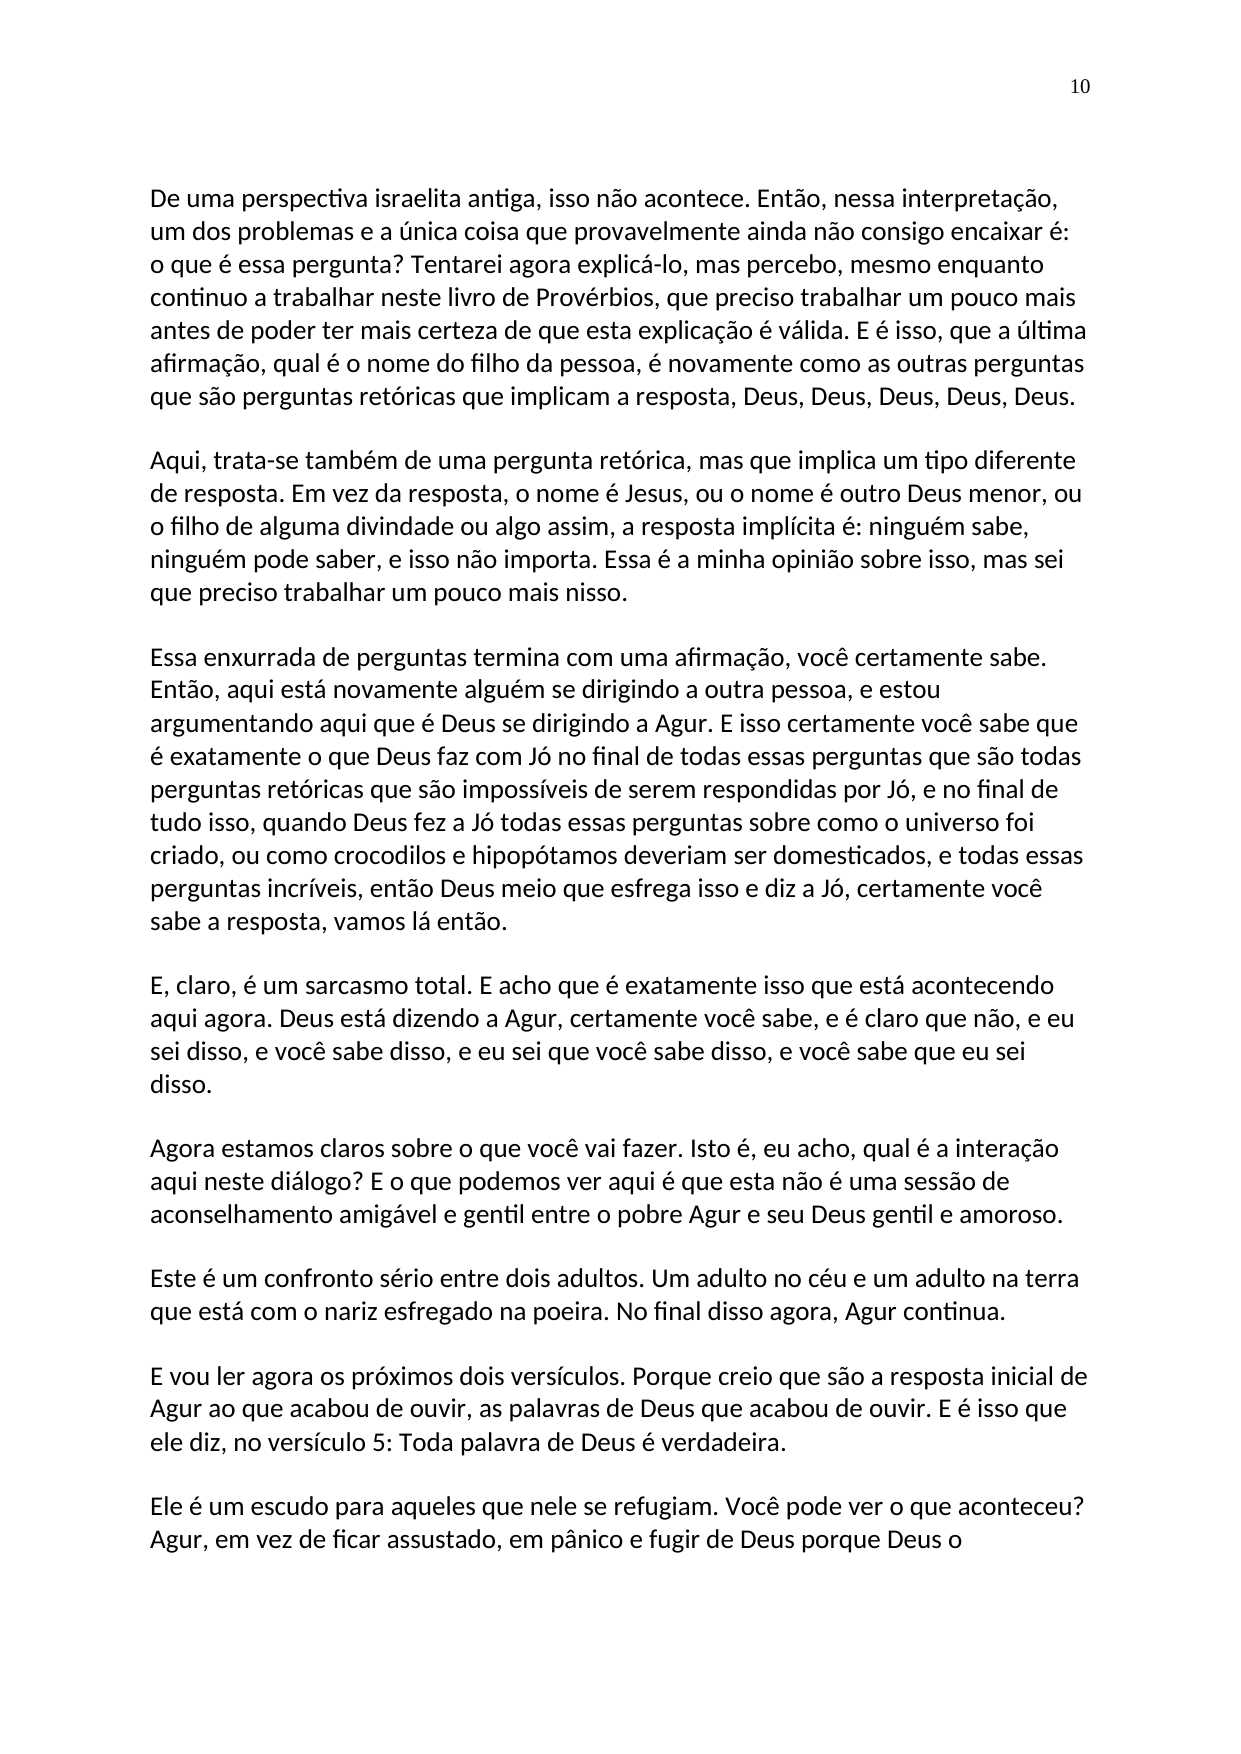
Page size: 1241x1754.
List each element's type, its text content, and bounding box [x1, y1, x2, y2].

text E vou ler agora os próximos dois versículos. Porque creio que são a resposta inicial de Agur ao que acabou de ouvir, as palavras de Deus que acabou de ouvir. E é isso que ele diz, no versículo 5: Toda palavra de Deus é verdadeira. [150, 1359, 1090, 1458]
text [150, 1489, 1090, 1555]
text Aqui, trata-se também de uma pergunta retórica, mas que implica um tipo diferente de resposta. Em vez da resposta, o nome é Jesus, ou o nome é outro Deus menor, ou o filho de alguma divindade ou algo assim, a resposta implícita é: ninguém sabe, ninguém pode saber, e isso não importa. Essa é a minha opinião sobre isso, mas sei que preciso trabalhar um pouco mais nisso. [150, 443, 1090, 608]
text Essa enxurrada de perguntas termina com uma afirmação, você certamente sabe. Então, aqui está novamente alguém se dirigindo a outra pessoa, e estou argumentando aqui que é Deus se dirigindo a Agur. E isso certamente você sabe que é exatamente o que Deus faz com Jó no final de todas essas perguntas que são todas perguntas retóricas que são impossíveis de serem respondidas por Jó, e no final de tudo isso, quando Deus fez a Jó todas essas perguntas sobre como o universo foi criado, ou como crocodilos e hipopótamos deveriam ser domesticados, e todas essas perguntas incríveis, então Deus meio que esfrega isso e diz a Jó, certamente você sabe a resposta, vamos lá então. [150, 640, 1090, 937]
text E, claro, é um sarcasmo total. E acho que é exatamente isso que está acontecendo aqui agora. Deus está dizendo a Agur, certamente você sabe, e é claro que não, e eu sei disso, e você sabe disso, e eu sei que você sabe disso, e você sabe que eu sei disso. [150, 968, 1090, 1100]
text De uma perspectiva israelita antiga, isso não acontece. Então, nessa interpretação, um dos problemas e a única coisa que provavelmente ainda não consigo encaixar é: o que é essa pergunta? Tentarei agora explicá-lo, mas percebo, mesmo enquanto continuo a trabalhar neste livro de Provérbios, que preciso trabalhar um pouco mais antes de poder ter mais certeza de que esta explicação é válida. E é isso, que a última afirmação, qual é o nome do filho da pessoa, é novamente como as outras perguntas que são perguntas retóricas que implicam a resposta, Deus, Deus, Deus, Deus, Deus. [150, 181, 1090, 412]
text Agora estamos claros sobre o que você vai fazer. Isto é, eu acho, qual é a interação aqui neste diálogo? E o que podemos ver aqui é que esta não é uma sessão de aconselhamento amigável e gentil entre o pobre Agur e seu Deus gentil e amoroso. [150, 1131, 1090, 1230]
text Este é um confronto sério entre dois adultos. Um adulto no céu e um adulto na terra que está com o nariz esfregado na poeira. No final disso agora, Agur continua. [150, 1261, 1090, 1327]
